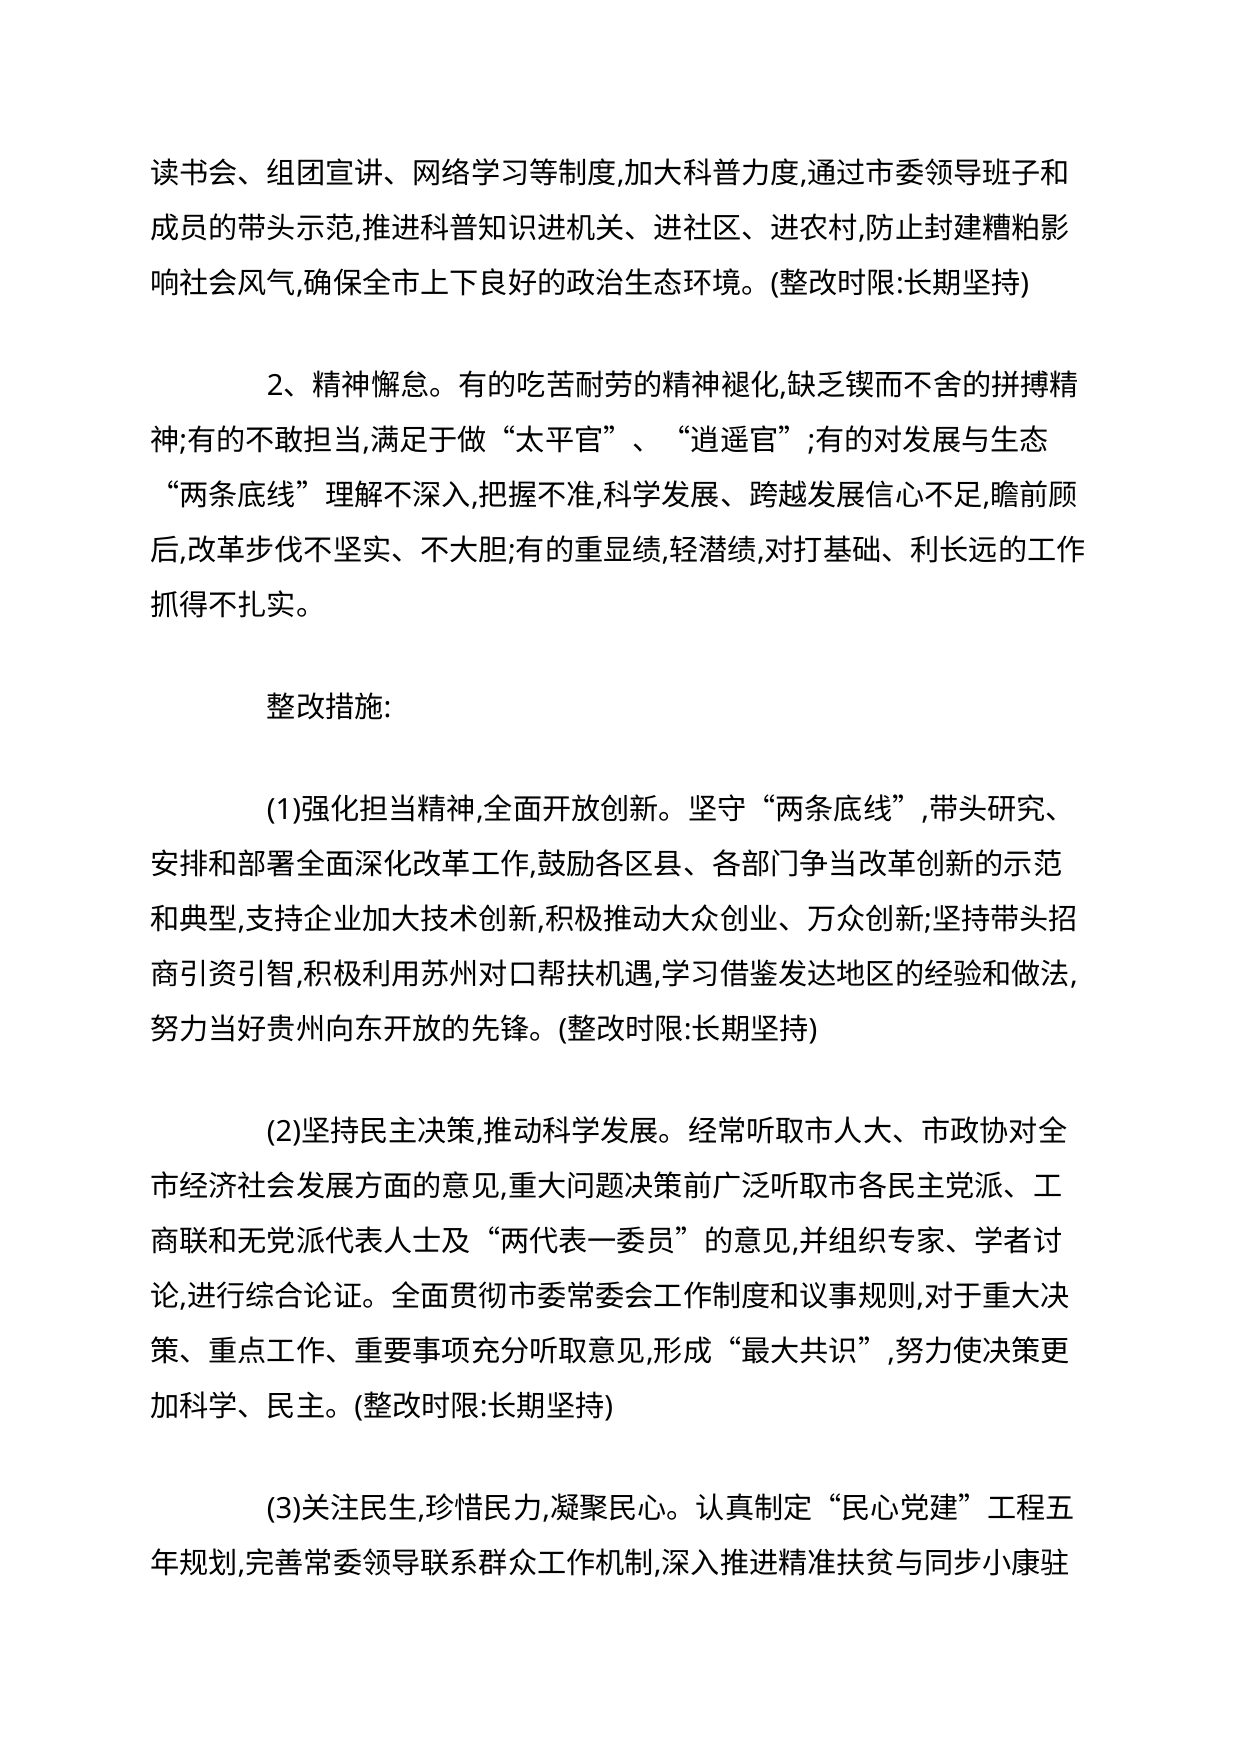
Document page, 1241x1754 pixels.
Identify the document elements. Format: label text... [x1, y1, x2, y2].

text (2)坚持民主决策,推动科学发展。经常听取市人大、市政协对全市经济社会发展方面的意见,重大问题决策前广泛听取市各民主党派、工商联和无党派代表人士及“两代表一委员”的意见,并组织专家、学者讨论,进行综合论证。全面贯彻市委常委会工作制度和议事规则,对于重大决策、重点工作、重要事项充分听取意见,形成“最大共识”,努力使决策更加科学、民主。(整改时限:长期坚持) [150, 1108, 1090, 1425]
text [150, 150, 1090, 302]
text (1)强化担当精神,全面开放创新。坚守“两条底线”,带头研究、安排和部署全面深化改革工作,鼓励各区县、各部门争当改革创新的示范和典型,支持企业加大技术创新,积极推动大众创业、万众创新;坚持带头招商引资引智,积极利用苏州对口帮扶机遇,学习借鉴发达地区的经验和做法,努力当好贵州向东开放的先锋。(整改时限:长期坚持) [150, 786, 1090, 1048]
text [150, 1485, 1090, 1582]
text 2、精神懈怠。有的吃苦耐劳的精神褪化,缺乏锲而不舍的拼搏精神;有的不敢担当,满足于做“太平官”、“逍遥官”;有的对发展与生态“两条底线”理解不深入,把握不准,科学发展、跨越发展信心不足,瞻前顾后,改革步伐不坚实、不大胆;有的重显绩,轻潜绩,对打基础、利长远的工作抓得不扎实。 [150, 362, 1090, 624]
text 整改措施: [150, 684, 1090, 726]
